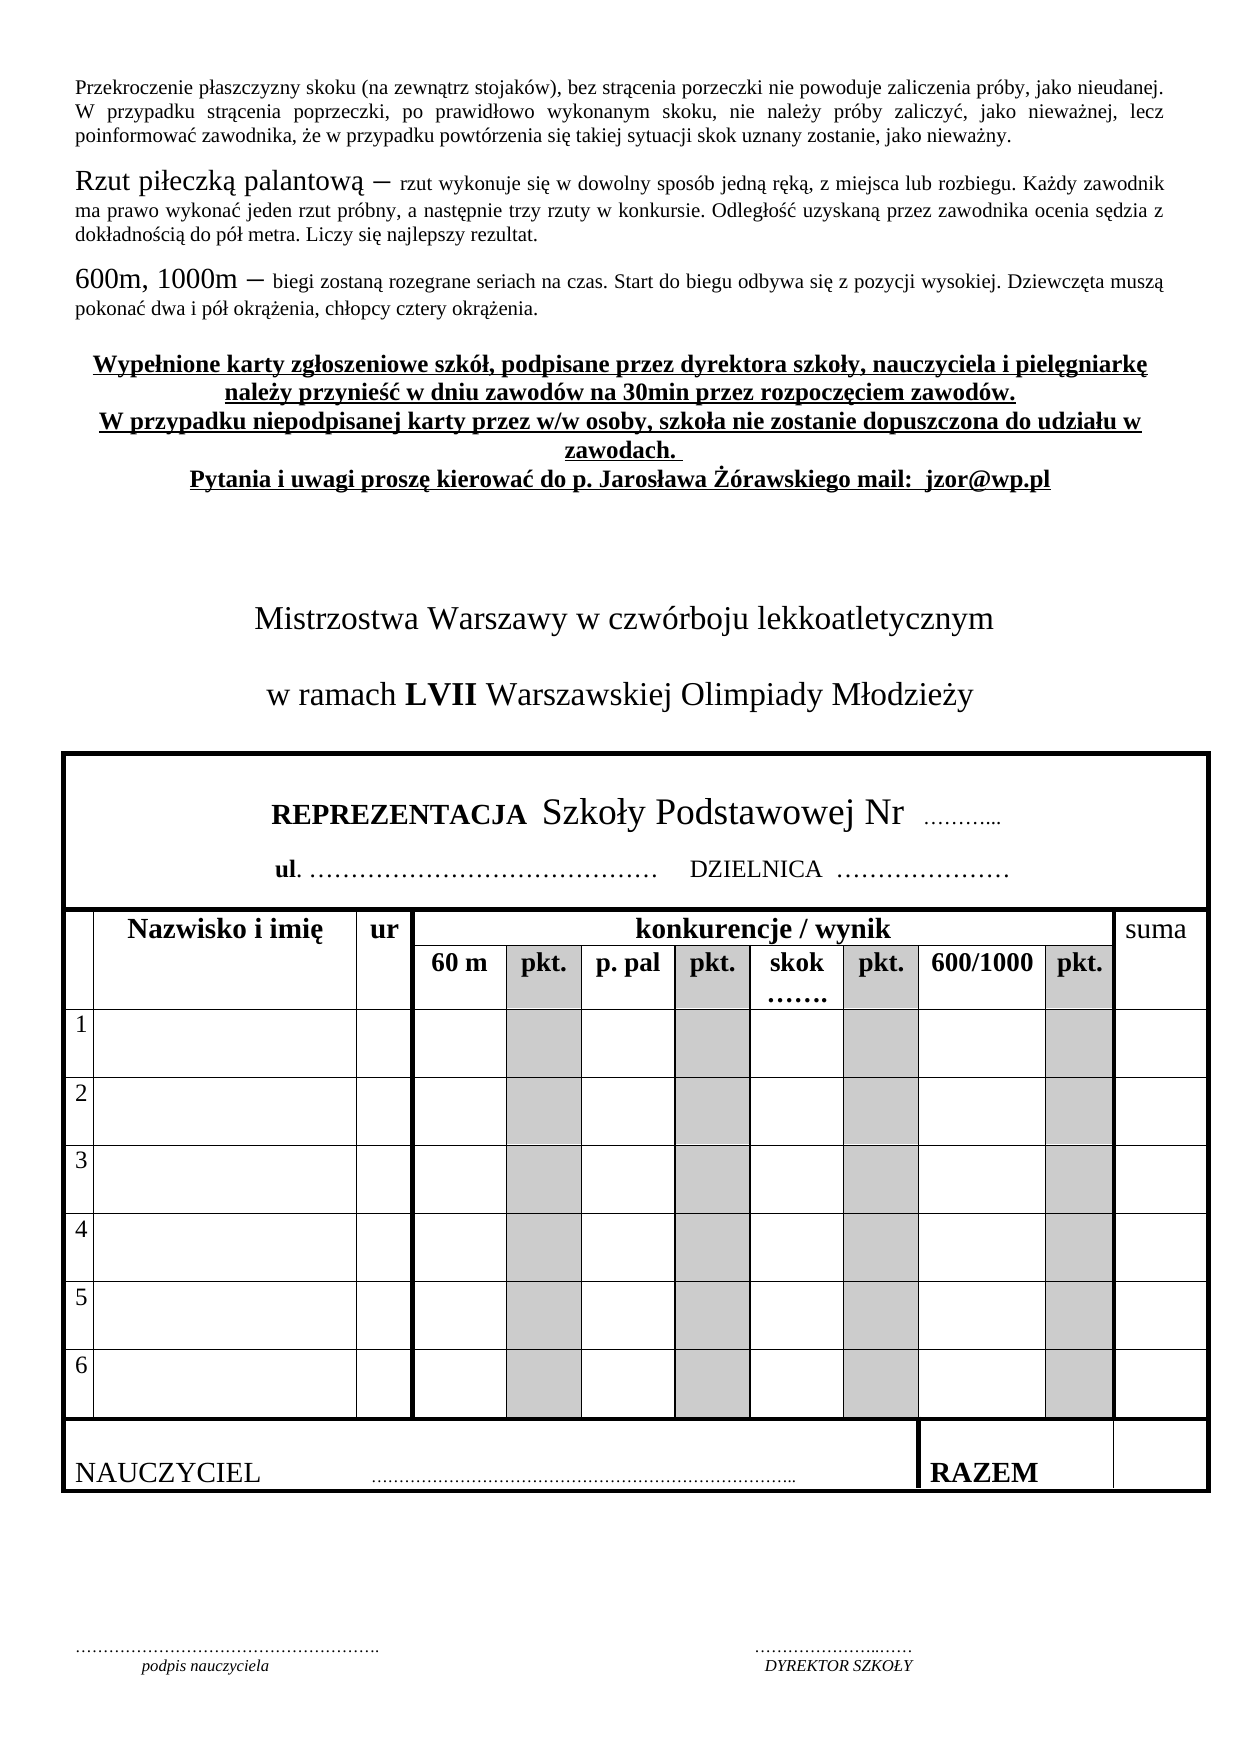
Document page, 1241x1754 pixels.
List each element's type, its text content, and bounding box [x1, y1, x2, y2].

table_cell NAUCZYCIEL ………………………………………………………………….. [66, 1421, 916, 1488]
table_cell [507, 1214, 581, 1281]
table_cell [1046, 1146, 1112, 1213]
table_cell [844, 1010, 918, 1077]
table_cell [507, 1282, 581, 1349]
table_cell [94, 1146, 356, 1213]
table_cell [1046, 1350, 1112, 1417]
table_cell ur [357, 912, 410, 1008]
table_cell 5 [66, 1282, 93, 1349]
table_cell [415, 1282, 506, 1349]
text Mistrzostwa Warszawy w czwórboju lekkoatletycznym [75, 598, 1165, 636]
table_cell [94, 1078, 356, 1144]
table_cell suma [1116, 912, 1206, 1008]
table_cell [1116, 1010, 1206, 1077]
table_cell [676, 1010, 749, 1077]
table_cell [676, 1146, 749, 1213]
table_cell 600/1000 [919, 946, 1045, 1008]
table_cell [582, 1146, 674, 1213]
table_cell [1116, 1282, 1206, 1349]
table_cell [507, 1010, 581, 1077]
table_cell [66, 912, 93, 1008]
table_cell [507, 1146, 581, 1213]
table_cell [1116, 1350, 1206, 1417]
table_cell [676, 1214, 749, 1281]
text w ramach LVII Warszawskiej Olimpiady Młodzieży [75, 674, 1165, 713]
table_cell 1 [66, 1010, 93, 1077]
table_cell [676, 1282, 749, 1349]
table_cell [582, 1282, 674, 1349]
text 600m, 1000m – biegi zostaną rozegrane seriach na czas. Start do biegu odbywa się z pozycji wysokiej. Dziewczęta muszą pokonać dwa i pół okrążenia, chłopcy cztery okrążenia. [75, 258, 1165, 320]
table_cell skok ……. [751, 946, 843, 1008]
table_cell [919, 1010, 1045, 1077]
table_cell [582, 1214, 674, 1281]
table_cell pkt. [507, 946, 581, 1008]
table_cell 60 m [415, 946, 506, 1008]
table_cell konkurencje / wynik [415, 912, 1112, 945]
table_cell [1114, 1421, 1206, 1488]
table_cell [844, 1282, 918, 1349]
table_cell [357, 1078, 410, 1144]
text Pytania i uwagi proszę kierować do p. Jarosława Żórawskiego mail: jzor@wp.pl [75, 464, 1165, 492]
table_cell [751, 1146, 843, 1213]
table_cell RAZEM [921, 1421, 1113, 1488]
table_cell [415, 1010, 506, 1077]
table_cell [507, 1350, 581, 1417]
table_cell pkt. [676, 946, 749, 1008]
table_header REPREZENTACJA Szkoły Podstawowej Nr ………... ul. …………………………………… DZIELNICA ………………… [66, 756, 1206, 907]
table_cell pkt. [1046, 946, 1112, 1008]
table_cell [357, 1146, 410, 1213]
table_cell [507, 1078, 581, 1144]
table_cell [582, 1350, 674, 1417]
table_cell [751, 1010, 843, 1077]
text Wypełnione karty zgłoszeniowe szkół, podpisane przez dyrektora szkoły, nauczyciela i pielęgniarkę należy przynieść w dniu zawodów na 30min przez rozpoczęciem zawodów. [75, 349, 1165, 406]
table_cell 3 [66, 1146, 93, 1213]
table_cell [94, 1282, 356, 1349]
table_cell [844, 1214, 918, 1281]
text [75, 75, 1165, 147]
table_cell [357, 1282, 410, 1349]
table_cell [919, 1146, 1045, 1213]
table_cell [1046, 1078, 1112, 1144]
table_cell [1046, 1214, 1112, 1281]
table_cell Nazwisko i imię [94, 912, 356, 1008]
table_cell [1116, 1078, 1206, 1144]
table_cell [415, 1078, 506, 1144]
table_cell [676, 1350, 749, 1417]
table_cell [919, 1282, 1045, 1349]
table_cell [94, 1350, 356, 1417]
table_cell [844, 1350, 918, 1417]
table_cell [844, 1078, 918, 1144]
table_cell 6 [66, 1350, 93, 1417]
table_cell [751, 1350, 843, 1417]
table_cell [919, 1350, 1045, 1417]
table_cell [582, 1010, 674, 1077]
table_cell [415, 1214, 506, 1281]
table_cell [919, 1214, 1045, 1281]
table_cell [751, 1282, 843, 1349]
table_cell [1046, 1010, 1112, 1077]
text podpis nauczyciela DYREKTOR SZKOŁY [75, 1656, 1165, 1675]
table_cell [94, 1214, 356, 1281]
table_cell [751, 1078, 843, 1144]
table_cell [415, 1146, 506, 1213]
text W przypadku niepodpisanej karty przez w/w osoby, szkoła nie zostanie dopuszczona do udziału w zawodach. [75, 406, 1165, 464]
table_cell [357, 1350, 410, 1417]
table_cell [676, 1078, 749, 1144]
table_cell [919, 1078, 1045, 1144]
table_cell 2 [66, 1078, 93, 1144]
table_cell [415, 1350, 506, 1417]
table_cell [751, 1214, 843, 1281]
table_cell [357, 1010, 410, 1077]
table_cell [94, 1010, 356, 1077]
table_cell pkt. [844, 946, 918, 1008]
table_cell [1046, 1282, 1112, 1349]
table_cell [844, 1146, 918, 1213]
table_cell [582, 1078, 674, 1144]
text ………………………………………………. …………………..…… [75, 1637, 1165, 1656]
table_cell [357, 1214, 410, 1281]
table_cell p. pal [582, 946, 674, 1008]
table_cell [1116, 1214, 1206, 1281]
table_cell [1116, 1146, 1206, 1213]
table_cell 4 [66, 1214, 93, 1281]
text Rzut piłeczką palantową – rzut wykonuje się w dowolny sposób jedną ręką, z miejsca lub rozbiegu. Każdy zawodnik ma prawo wykonać jeden rzut próbny, a następnie trzy rzuty w konkursie. Odległość uzyskaną przez zawodnika ocenia sędzia z dokładnością do pół metra. Liczy się najlepszy rezultat. [75, 159, 1165, 246]
